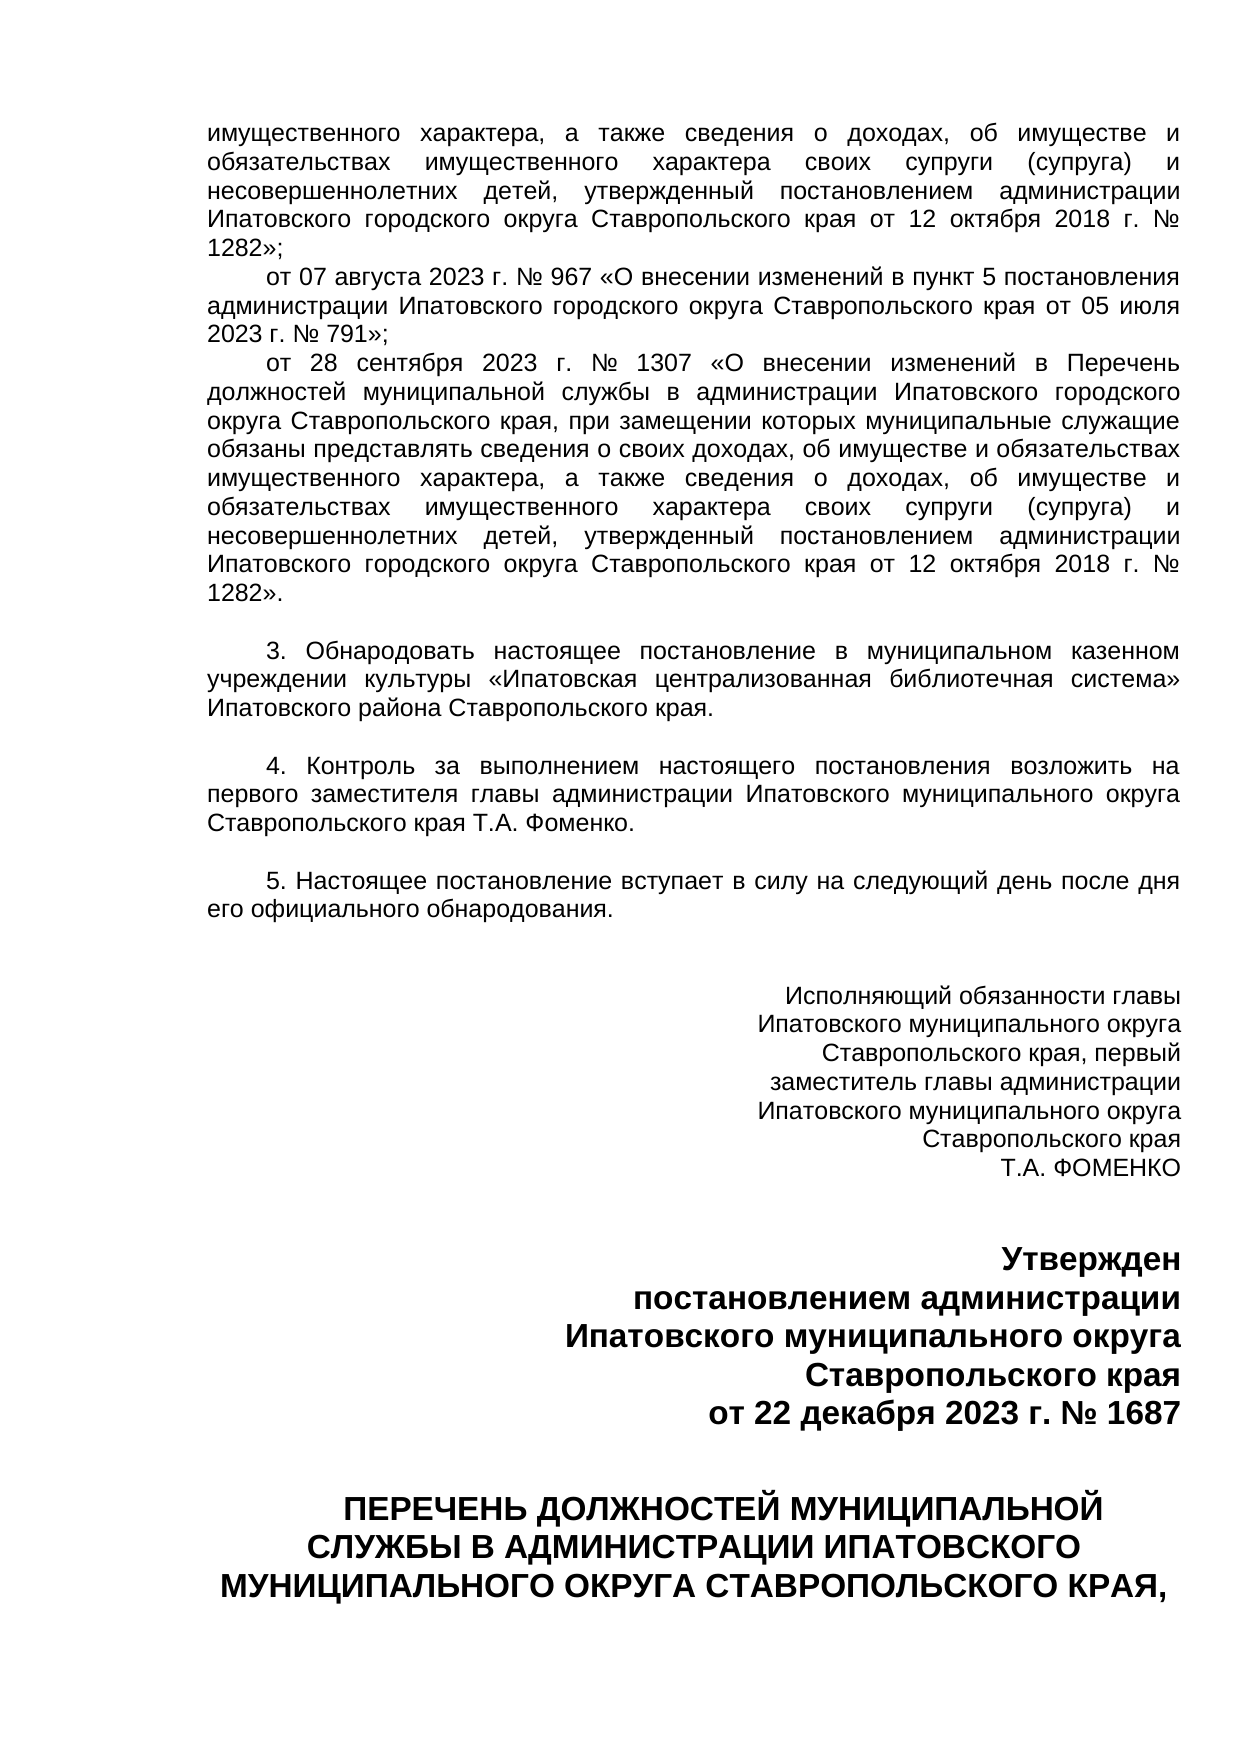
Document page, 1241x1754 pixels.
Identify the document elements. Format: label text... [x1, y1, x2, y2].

text Ставропольского края [207, 1124, 1181, 1153]
text 4. Контроль за выполнением настоящего постановления возложить на первого заместителя главы администрации Ипатовского муниципального округа Ставропольского края Т.А. Фоменко. [207, 751, 1181, 837]
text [207, 118, 1181, 262]
text постановлением администрации [207, 1278, 1181, 1316]
text 3. Обнародовать настоящее постановление в муниципальном казенном учреждении культуры «Ипатовская централизованная библиотечная система» Ипатовского района Ставропольского края. [207, 636, 1181, 722]
text от 07 августа 2023 г. № 967 «О внесении изменений в пункт 5 постановления администрации Ипатовского городского округа Ставропольского края от 05 июля 2023 г. № 791»; [207, 262, 1181, 348]
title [207, 1489, 1181, 1604]
text от 28 сентября 2023 г. № 1307 «О внесении изменений в Перечень должностей муниципальной службы в администрации Ипатовского городского округа Ставропольского края, при замещении которых муниципальные служащие обязаны представлять сведения о своих доходах, об имуществе и обязательствах имущественного характера, а также сведения о доходах, об имуществе и обязательствах имущественного характера своих супруги (супруга) и несовершеннолетних детей, утвержденный постановлением администрации Ипатовского городского округа Ставропольского края от 12 октября 2018 г. № 1282». [207, 348, 1181, 607]
text Ипатовского муниципального округа [207, 1096, 1181, 1124]
text 5. Настоящее постановление вступает в силу на следующий день после дня его официального обнародования. [207, 866, 1181, 923]
text Ипатовского муниципального округа [207, 1316, 1181, 1355]
text Исполняющий обязанности главы [207, 981, 1181, 1009]
text Ставропольского края [207, 1355, 1181, 1393]
text Утвержден [207, 1239, 1181, 1278]
text Т.А. ФОМЕНКО [207, 1153, 1181, 1182]
text от 22 декабря 2023 г. № 1687 [207, 1393, 1181, 1432]
text заместитель главы администрации [207, 1067, 1181, 1096]
text Ставропольского края, первый [207, 1038, 1181, 1067]
text Ипатовского муниципального округа [207, 1009, 1181, 1038]
